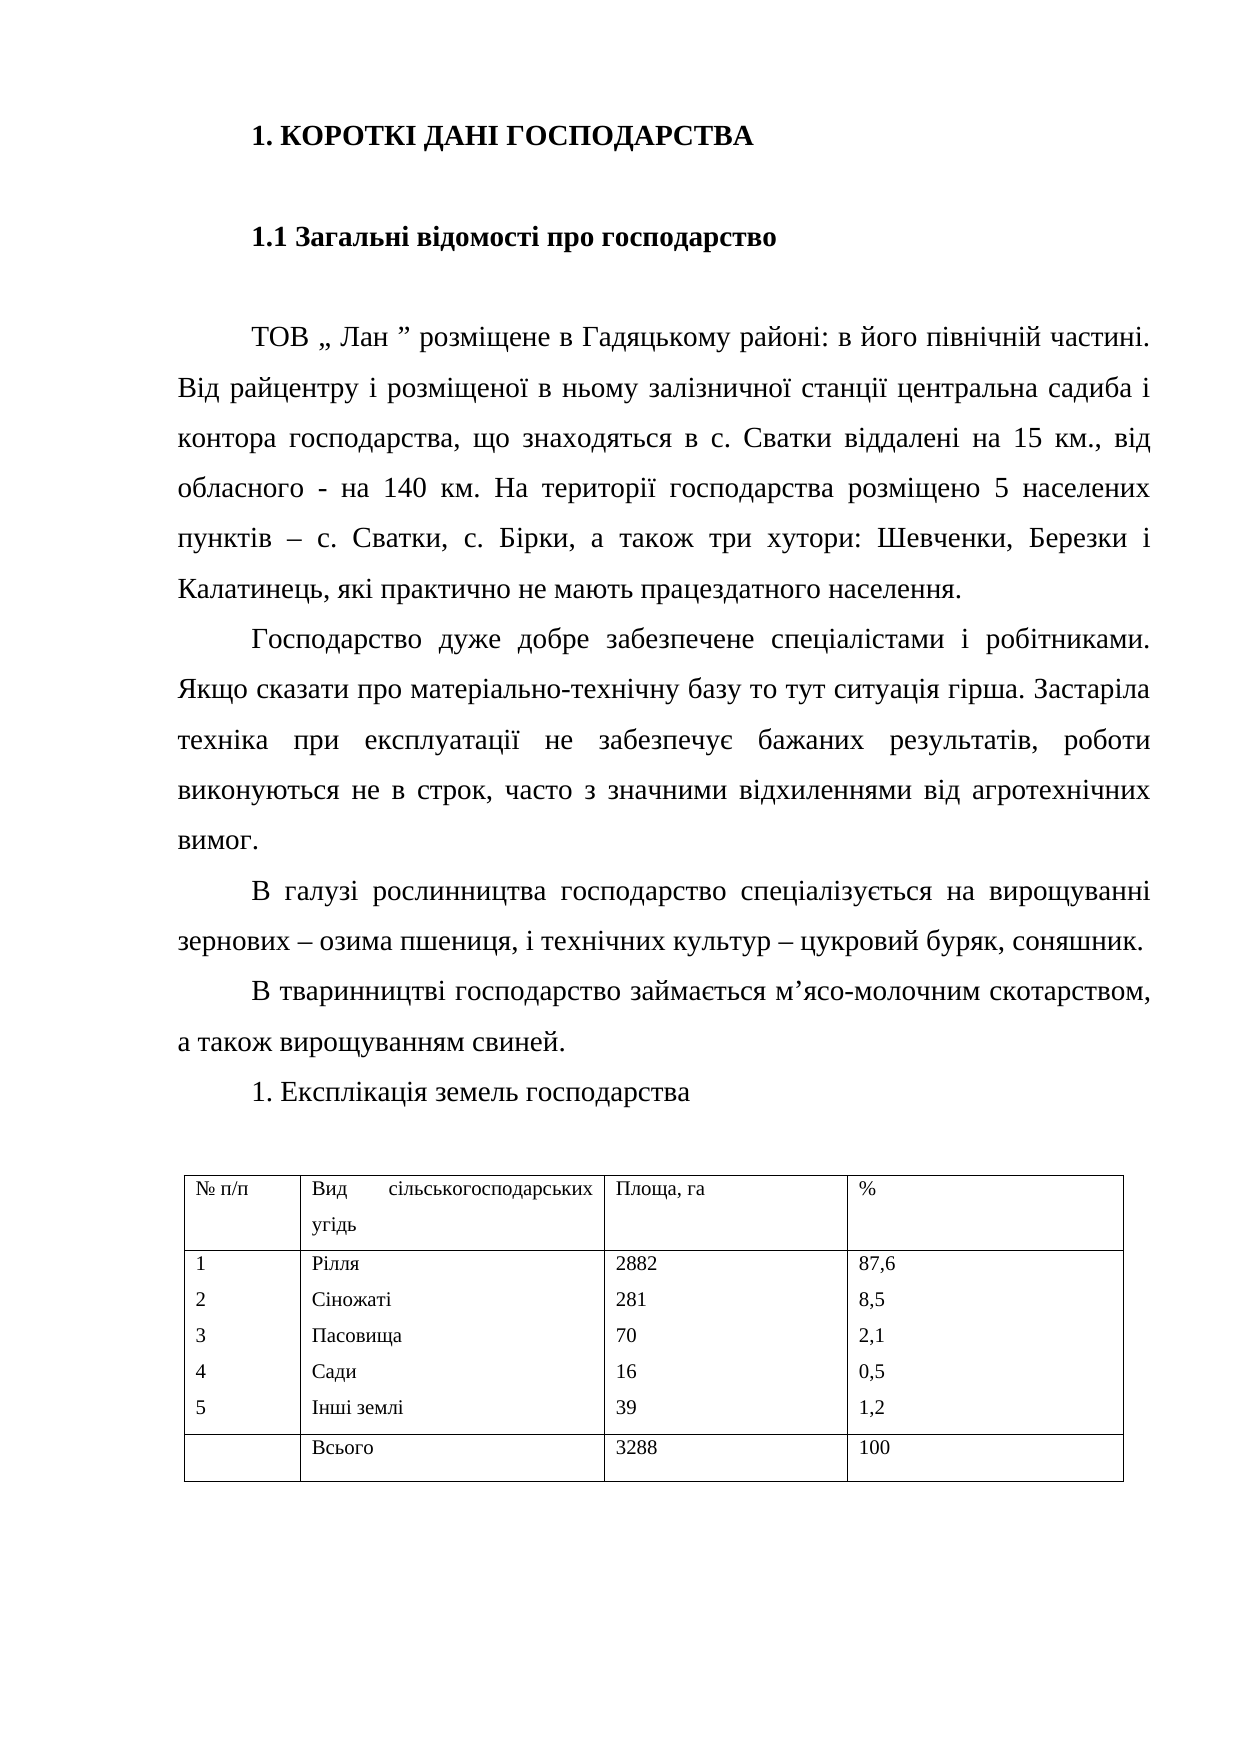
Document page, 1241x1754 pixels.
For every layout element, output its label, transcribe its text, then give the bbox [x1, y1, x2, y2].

text В тваринництві господарство займається м’ясо-молочним скотарством, а також вирощуванням свиней. [177, 973, 1152, 1057]
table_header % [848, 1176, 1123, 1250]
table_cell Всього [301, 1435, 604, 1481]
text ТОВ „ Лан ” розміщене в Гадяцькому районі: в його північній частині. Від райцентру і розміщеної в ньому залізничної станції центральна садиба і контора господарства, що знаходяться в с. Сватки віддалені на 15 км., від обласного - на 140 км. На території господарства розміщено 5 населених пунктів – с. Сватки, с. Бірки, а також три хутори: Шевченки, Березки і Калатинець, які практично не мають працездатного населення. [177, 319, 1152, 604]
table_cell Рілля Сіножаті Пасовища Сади Інші землі [301, 1251, 604, 1434]
text 1. Експлікація земель господарства [177, 1074, 1152, 1108]
text 1. Короткі дані господарства [177, 118, 1152, 152]
table_cell 2882 281 70 16 39 [605, 1251, 847, 1434]
table_cell 3288 [605, 1435, 847, 1481]
table_header Площа, га [605, 1176, 847, 1250]
table_cell [185, 1435, 300, 1481]
table_cell 100 [848, 1435, 1123, 1481]
text 1.1 Загальні відомості про господарство [177, 219, 1152, 252]
table_header № п/п [185, 1176, 300, 1250]
text В галузі рослинництва господарство спеціалізується на вирощуванні зернових – озима пшениця, і технічних культур – цукровий буряк, соняшник. [177, 873, 1152, 957]
table_header Вид сільськогосподарських угідь [301, 1176, 604, 1250]
table_cell 1 2 3 4 5 [185, 1251, 300, 1434]
text Господарство дуже добре забезпечене спеціалістами і робітниками. Якщо сказати про матеріально-технічну базу то тут ситуація гірша. Застаріла техніка при експлуатації не забезпечує бажаних результатів, роботи виконуються не в строк, часто з значними відхиленнями від агротехнічних вимог. [177, 621, 1152, 856]
table_cell 87,6 8,5 2,1 0,5 1,2 [848, 1251, 1123, 1434]
